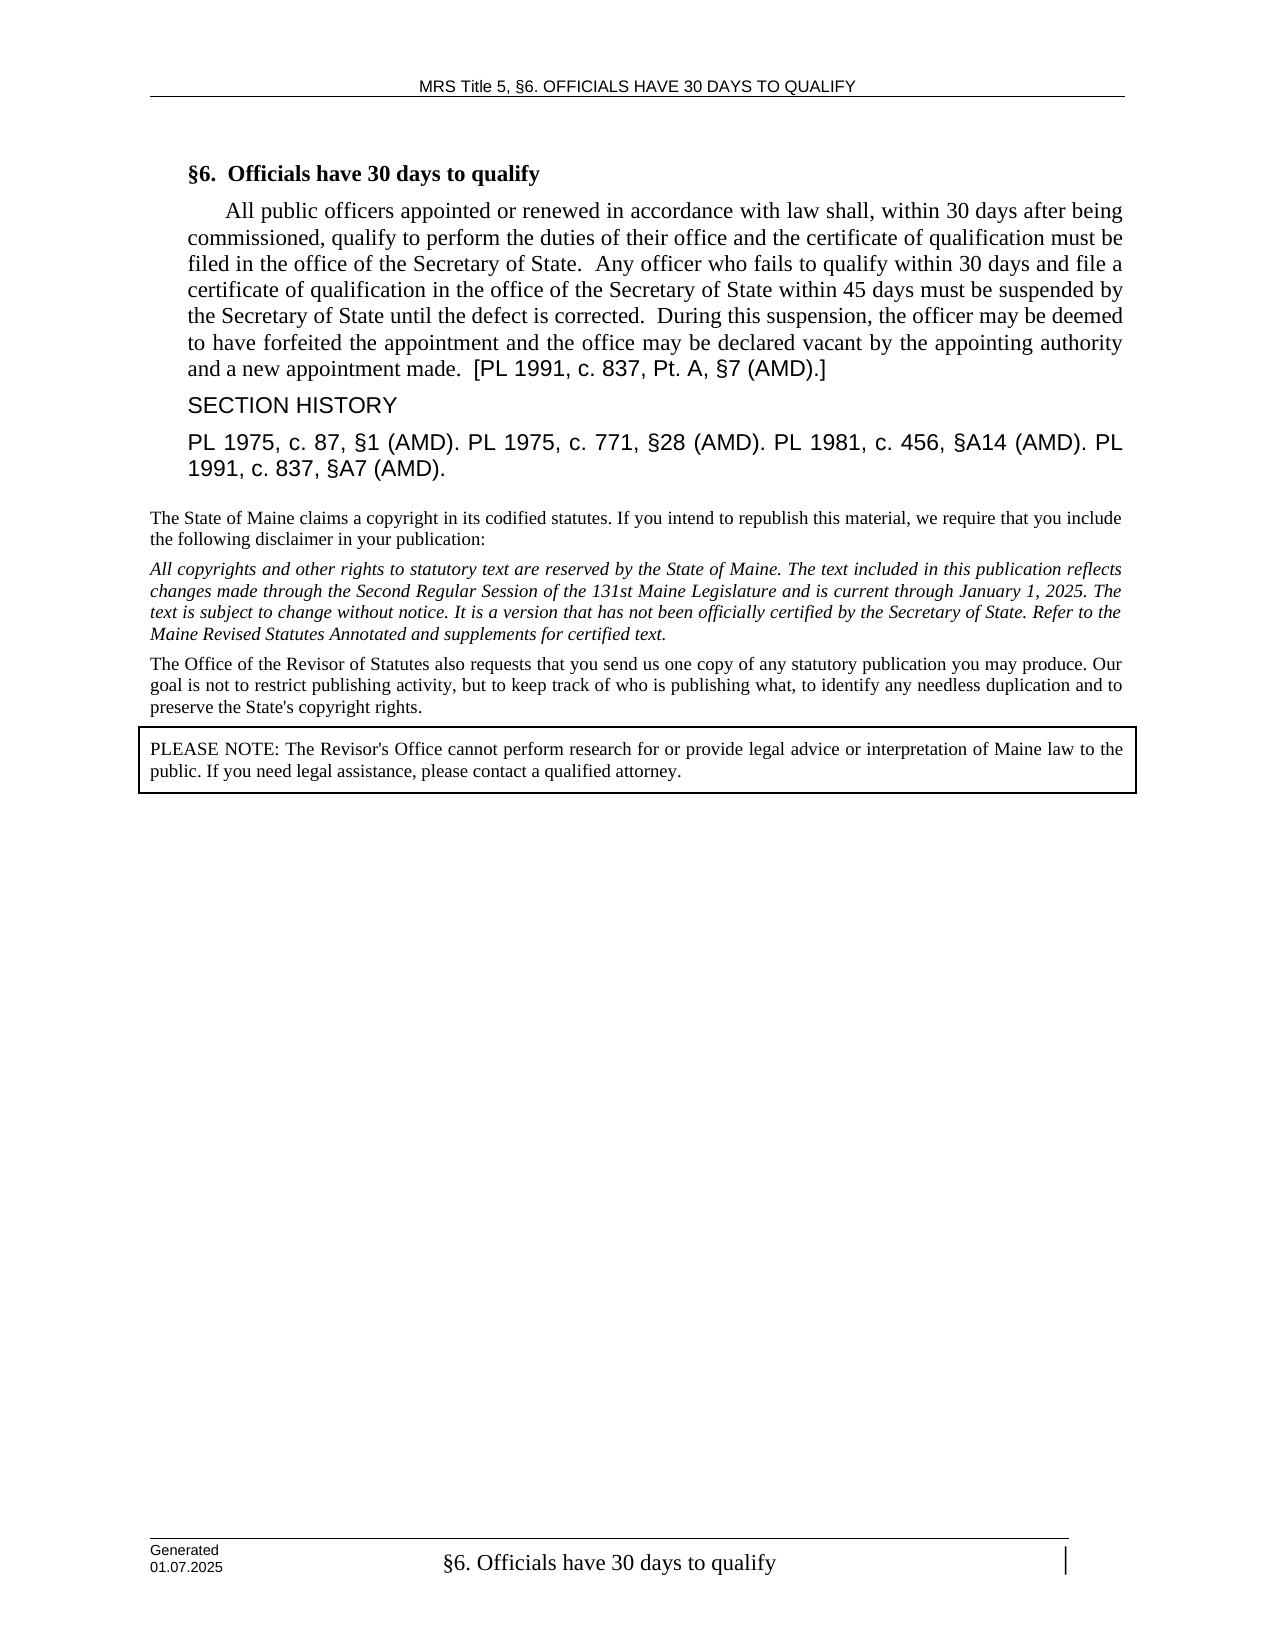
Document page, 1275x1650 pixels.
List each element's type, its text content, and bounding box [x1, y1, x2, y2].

text All public officers appointed or renewed in accordance with law shall, within 30 days after being commissioned, qualify to perform the duties of their office and the certificate of qualification must be filed in the office of the Secretary of State. Any officer who fails to qualify within 30 days and file a certificate of qualification in the office of the Secretary of State within 45 days must be suspended by the Secretary of State until the defect is corrected. During this suspension, the officer may be deemed to have forfeited the appointment and the office may be declared vacant by the appointing authority and a new appointment made. [PL 1991, c. 837, Pt. A, §7 (AMD).] [187, 197, 1125, 382]
text All copyrights and other rights to statutory text are reserved by the State of Maine. The text included in this publication reflects changes made through the Second Regular Session of the 131st Maine Legislature and is current through January 1, 2025 . The text is subject to change without notice. It is a version that has not been officially certified by the Secretary of State. Refer to the Maine Revised Statutes Annotated and supplements for certified text. [150, 558, 1125, 644]
text SECTION HISTORY [187, 392, 1125, 418]
text The State of Maine claims a copyright in its codified statutes. If you intend to republish this material, we require that you include the following disclaimer in your publication: [150, 507, 1125, 550]
text The Office of the Revisor of Statutes also requests that you send us one copy of any statutory publication you may produce. Our goal is not to restrict publishing activity, but to keep track of who is publishing what, to identify any needless duplication and to preserve the State's copyright rights. [150, 653, 1125, 717]
text PL 1975, c. 87, §1 (AMD). PL 1975, c. 771, §28 (AMD). PL 1981, c. 456, §A14 (AMD). PL 1991, c. 837, §A7 (AMD). [187, 429, 1125, 482]
text §6. Officials have 30 days to qualify [187, 160, 1125, 187]
text PLEASE NOTE: The Revisor's Office cannot perform research for or provide legal advice or interpretation of Maine law to the public. If you need legal assistance, please contact a qualified attorney. [140, 728, 1135, 792]
